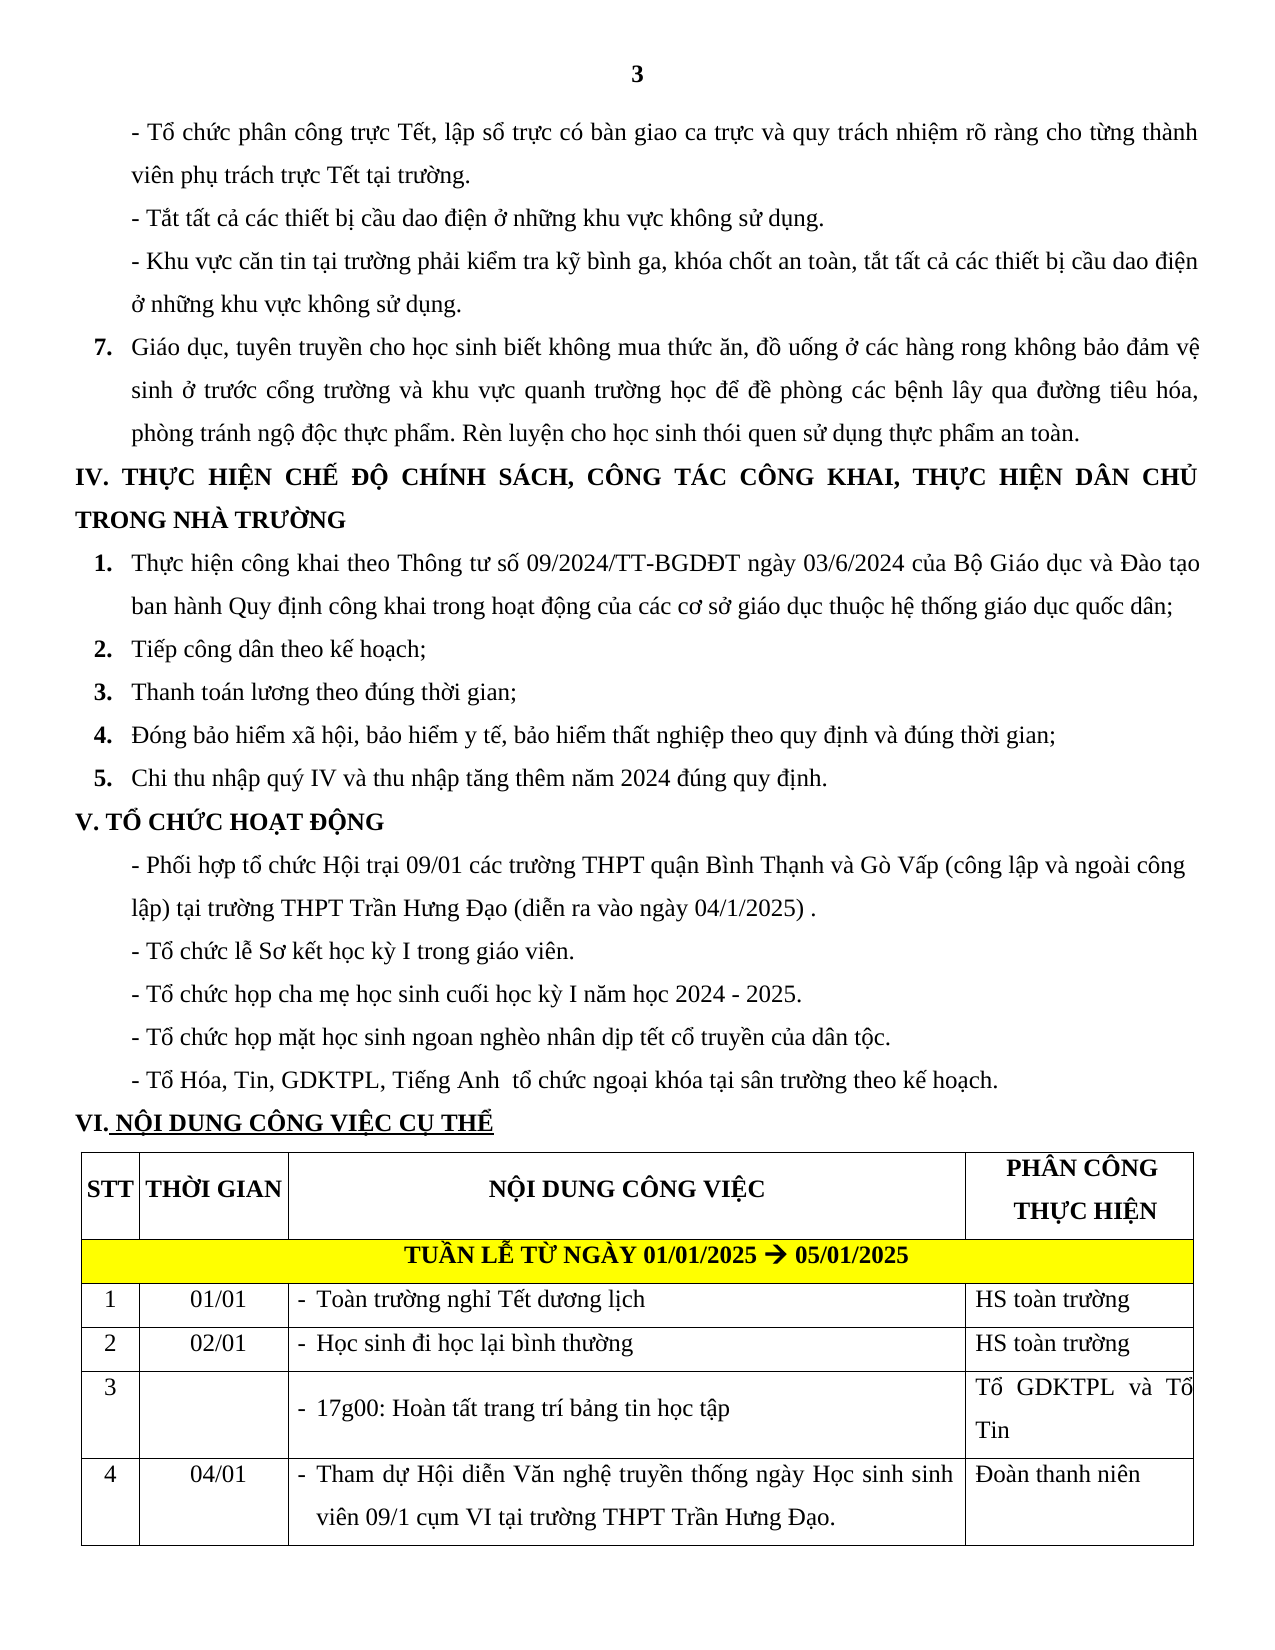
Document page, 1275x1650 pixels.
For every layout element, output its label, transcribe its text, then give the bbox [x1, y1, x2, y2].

text - Tổ chức lễ Sơ kết học kỳ I trong giáo viên. [131, 936, 1200, 965]
text - Tổ chức họp cha mẹ học sinh cuối học kỳ I năm học 2024 - 2025. [131, 979, 1200, 1008]
table_cell HS toàn trường [966, 1328, 1193, 1371]
table_cell 04/01 [140, 1459, 288, 1545]
table_cell 1 [82, 1284, 139, 1327]
table_cell Toàn trường nghỉ Tết dương lịch [289, 1284, 965, 1327]
table_cell Tổ GDKTPL và Tổ Tin [966, 1372, 1193, 1458]
text IV. THỰC HIỆN CHẾ ĐỘ CHÍNH SÁCH, CÔNG TÁC CÔNG KHAI, THỰC HIỆN DÂN CHỦ TRONG NHÀ TRƯỜNG [75, 462, 1200, 533]
table_cell Đoàn thanh niên [966, 1459, 1193, 1545]
list Đóng bảo hiểm xã hội, bảo hiểm y tế, bảo hiểm thất nghiệp theo quy định và đúng thời gian; [94, 720, 1200, 749]
list Giáo dục, tuyên truyền cho học sinh biết không mua thức ăn, đồ uống ở các hàng rong không bảo đảm vệ sinh ở trước cổng trường và khu vực quanh trường học để đề phòng các bệnh lây qua đường tiêu hóa, phòng tránh ngộ độc thực phẩm. Rèn luyện cho học sinh thói quen sử dụng thực phẩm an toàn. [94, 332, 1200, 447]
text V. TỔ CHỨC HOẠT ĐỘNG [75, 807, 1200, 835]
text - Tổ chức phân công trực Tết, lập sổ trực có bàn giao ca trực và quy trách nhiệm rõ ràng cho từng thành viên phụ trách trực Tết tại trường. [131, 117, 1200, 188]
text - Tổ chức họp mặt học sinh ngoan nghèo nhân dịp tết cổ truyền của dân tộc. [131, 1022, 1200, 1051]
list Chi thu nhập quý IV và thu nhập tăng thêm năm 2024 đúng quy định. [94, 763, 1200, 792]
table_header PHÂN CÔNG THỰC HIỆN [966, 1153, 1193, 1239]
text - Tổ Hóa, Tin, GDKTPL, Tiếng Anh tổ chức ngoại khóa tại sân trường theo kế hoạch. [131, 1065, 1200, 1094]
table_cell Học sinh đi học lại bình thường [289, 1328, 965, 1371]
text VI. NỘI DUNG CÔNG VIỆC CỤ THỂ [75, 1108, 1200, 1137]
list Tiếp công dân theo kế hoạch; [94, 634, 1200, 663]
table_cell HS toàn trường [966, 1284, 1193, 1327]
table_cell 01/01 [140, 1284, 288, 1327]
list Thực hiện công khai theo Thông tư số 09/2024/TT-BGDĐT ngày 03/6/2024 của Bộ Giáo dục và Đào tạo ban hành Quy định công khai trong hoạt động của các cơ sở giáo dục thuộc hệ thống giáo dục quốc dân; [94, 548, 1200, 620]
table_cell 17g00: Hoàn tất trang trí bảng tin học tập [289, 1372, 965, 1458]
table_cell [140, 1372, 288, 1458]
table_header THỜI GIAN [140, 1153, 288, 1239]
table_header NỘI DUNG CÔNG VIỆC [289, 1153, 965, 1239]
text - Tắt tất cả các thiết bị cầu dao điện ở những khu vực không sử dụng. [131, 203, 1200, 232]
table_cell 4 [82, 1459, 139, 1545]
table_cell 3 [82, 1372, 139, 1458]
text - Phối hợp tổ chức Hội trại 09/01 các trường THPT quận Bình Thạnh và Gò Vấp (công lập và ngoài công lập) tại trường THPT Trần Hưng Đạo (diễn ra vào ngày 04/1/2025) . [131, 850, 1200, 922]
table_cell Tham dự Hội diễn Văn nghệ truyền thống ngày Học sinh sinh viên 09/1 cụm VI tại trường THPT Trần Hưng Đạo. [289, 1459, 965, 1545]
table_cell 02/01 [140, 1328, 288, 1371]
list Thanh toán lương theo đúng thời gian; [94, 677, 1200, 706]
table_cell TUẦN LỄ TỪ NGÀY 01/01/2025 05/01/2025 [82, 1240, 1193, 1283]
table_header STT [82, 1153, 139, 1239]
table_cell 2 [82, 1328, 139, 1371]
text - Khu vực căn tin tại trường phải kiểm tra kỹ bình ga, khóa chốt an toàn, tắt tất cả các thiết bị cầu dao điện ở những khu vực không sử dụng. [131, 246, 1200, 318]
